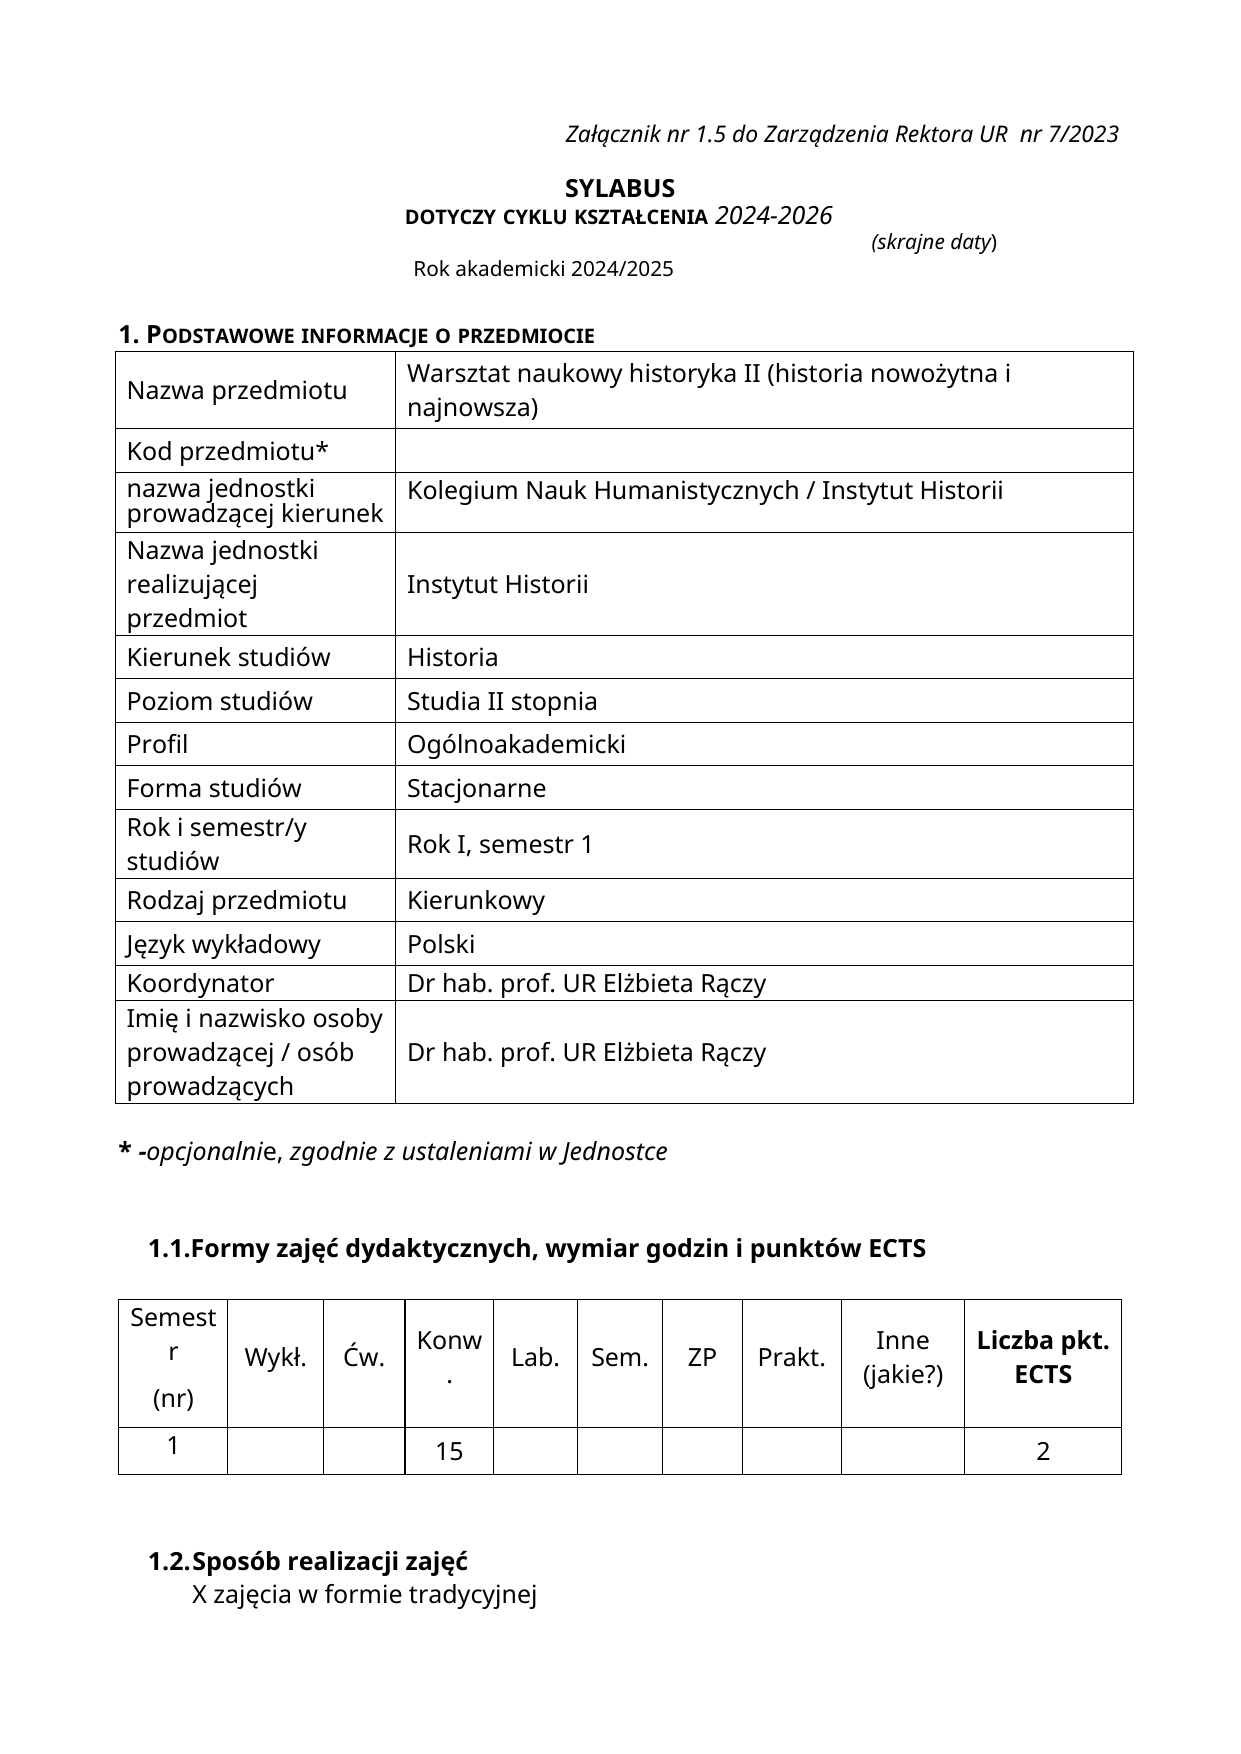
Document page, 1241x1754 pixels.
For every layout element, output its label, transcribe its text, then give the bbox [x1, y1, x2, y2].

table_cell Rok I, semestr 1 [396, 810, 1133, 878]
table_cell Dr hab. prof. UR Elżbieta Rączy [396, 1001, 1133, 1103]
text 1. Podstawowe informacje o przedmiocie [118, 317, 1122, 351]
table_cell Profil [116, 723, 395, 765]
table_cell Stacjonarne [396, 766, 1133, 808]
table_header Warsztat naukowy historyka II (historia nowożytna i najnowsza) [396, 352, 1133, 428]
table_cell Ogólnoakademicki [396, 723, 1133, 765]
table_cell Poziom studiów [116, 679, 395, 722]
table_cell Studia II stopnia [396, 679, 1133, 722]
text Rok akademicki 2024/2025 [118, 254, 1122, 283]
text * -opcjonalnie, zgodnie z ustaleniami w Jednostce [118, 1133, 1122, 1167]
table_cell Dr hab. prof. UR Elżbieta Rączy [396, 966, 1133, 1000]
table_cell [396, 429, 1133, 472]
table_cell Kierunek studiów [116, 636, 395, 678]
table_cell nazwa jednostki prowadzącej kierunek [116, 473, 395, 532]
table_header Semestr (nr) [119, 1300, 227, 1427]
table_cell Imię i nazwisko osoby prowadzącej / osób prowadzących [116, 1001, 395, 1103]
table_header Sem. [578, 1300, 662, 1427]
table_header Inne (jakie?) [842, 1300, 964, 1427]
table_cell 15 [406, 1428, 493, 1474]
table_cell 2 [965, 1428, 1121, 1474]
table_cell [663, 1428, 742, 1474]
text (skrajne daty) [118, 229, 1122, 254]
table_cell Rok i semestr/y studiów [116, 810, 395, 878]
text dotyczy cyklu kształcenia 2024-2026 [118, 204, 1122, 229]
table_header Lab. [494, 1300, 577, 1427]
text 1.1.Formy zajęć dydaktycznych, wymiar godzin i punktów ECTS [148, 1230, 1122, 1264]
table_header Nazwa przedmiotu [116, 352, 395, 428]
text 1.2. Sposób realizacji zajęć [148, 1543, 1122, 1577]
table_cell Język wykładowy [116, 922, 395, 964]
text Załącznik nr 1.5 do Zarządzenia Rektora UR nr 7/2023 [118, 118, 1122, 149]
table_cell Kierunkowy [396, 879, 1133, 921]
table_cell Koordynator [116, 966, 395, 1000]
table_cell Forma studiów [116, 766, 395, 808]
table_cell 1 [119, 1428, 227, 1474]
table_cell [578, 1428, 662, 1474]
table_header ZP [663, 1300, 742, 1427]
text X zajęcia w formie tradycyjnej [192, 1577, 1122, 1611]
table_cell Kolegium Nauk Humanistycznych / Instytut Historii [396, 473, 1133, 532]
table_cell [324, 1428, 404, 1474]
table_header Wykł. [228, 1300, 323, 1427]
table_cell [842, 1428, 964, 1474]
table_header Liczba pkt. ECTS [965, 1300, 1121, 1427]
table_cell Rodzaj przedmiotu [116, 879, 395, 921]
table_cell Historia [396, 636, 1133, 678]
text SYLABUS [118, 170, 1122, 204]
table_cell Instytut Historii [396, 533, 1133, 635]
table_cell Nazwa jednostki realizującej przedmiot [116, 533, 395, 635]
table_cell [494, 1428, 577, 1474]
table_cell Polski [396, 922, 1133, 964]
table_cell Kod przedmiotu* [116, 429, 395, 472]
table_header Konw. [406, 1300, 493, 1427]
table_header Prakt. [743, 1300, 841, 1427]
table_cell [228, 1428, 323, 1474]
table_cell [743, 1428, 841, 1474]
table_header Ćw. [324, 1300, 404, 1427]
